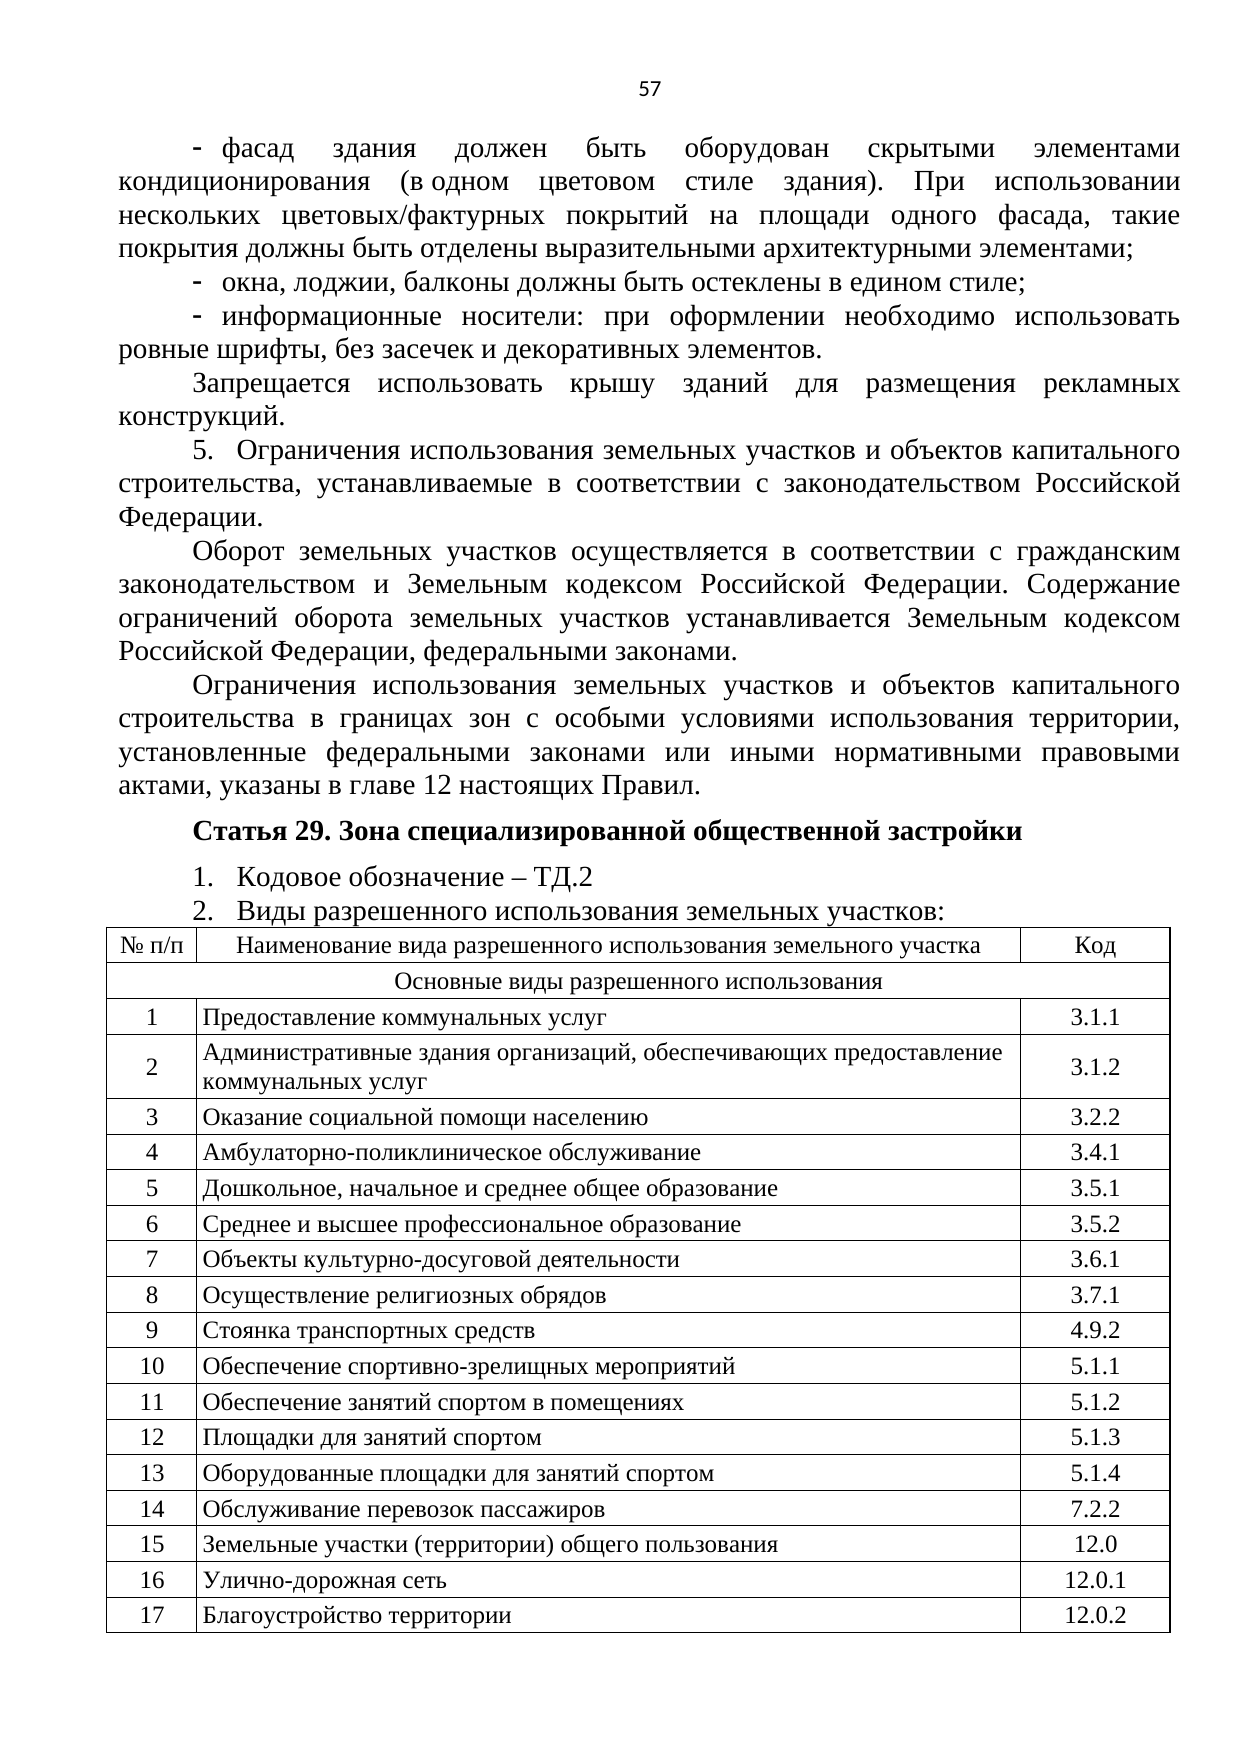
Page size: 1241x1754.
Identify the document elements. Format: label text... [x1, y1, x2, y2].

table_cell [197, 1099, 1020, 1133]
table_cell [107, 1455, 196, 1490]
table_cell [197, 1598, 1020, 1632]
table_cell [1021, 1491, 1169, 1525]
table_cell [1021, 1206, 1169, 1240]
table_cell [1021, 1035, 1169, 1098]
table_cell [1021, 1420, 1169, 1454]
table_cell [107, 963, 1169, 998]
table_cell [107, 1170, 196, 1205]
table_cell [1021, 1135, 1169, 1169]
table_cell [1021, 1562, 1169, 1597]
list фасад здания должен быть оборудован скрытыми элементами кондиционирования (в одном цветовом стиле здания). При использовании нескольких цветовых/фактурных покрытий на площади одного фасада, такие покрытия должны быть отделены выразительными архитектурными элементами; [118, 130, 1181, 264]
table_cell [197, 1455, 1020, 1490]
text Статья 29. Зона специализированной общественной застройки [118, 813, 1181, 847]
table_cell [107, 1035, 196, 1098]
text Запрещается использовать крышу зданий для размещения рекламных конструкций. [118, 365, 1181, 432]
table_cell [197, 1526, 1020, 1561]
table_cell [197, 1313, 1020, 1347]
list окна, лоджии, балконы должны быть остеклены в едином стиле; [118, 264, 1181, 298]
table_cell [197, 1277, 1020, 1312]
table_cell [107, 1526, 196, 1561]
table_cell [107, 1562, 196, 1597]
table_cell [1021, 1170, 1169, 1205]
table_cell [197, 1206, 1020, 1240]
list Кодовое обозначение – ТД.2 [118, 859, 1181, 893]
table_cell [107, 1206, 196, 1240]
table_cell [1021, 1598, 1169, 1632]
list информационные носители: при оформлении необходимо использовать ровные шрифты, без засечек и декоративных элементов. [118, 298, 1181, 365]
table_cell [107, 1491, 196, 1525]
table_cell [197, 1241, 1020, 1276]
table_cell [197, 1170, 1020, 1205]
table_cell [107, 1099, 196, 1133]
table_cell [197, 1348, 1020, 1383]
list 5. Ограничения использования земельных участков и объектов капитального строительства, устанавливаемые в соответствии с законодательством Российской Федерации. [118, 432, 1181, 533]
list Виды разрешенного использования земельных участков: [118, 893, 1181, 927]
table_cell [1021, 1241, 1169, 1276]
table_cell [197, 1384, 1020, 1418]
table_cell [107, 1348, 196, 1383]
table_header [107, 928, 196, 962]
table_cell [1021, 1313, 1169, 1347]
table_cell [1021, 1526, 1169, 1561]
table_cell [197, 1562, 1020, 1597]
text Ограничения использования земельных участков и объектов капитального строительства в границах зон с особыми условиями использования территории, установленные федеральными законами или иными нормативными правовыми актами, указаны в главе 12 настоящих Правил. [118, 667, 1181, 801]
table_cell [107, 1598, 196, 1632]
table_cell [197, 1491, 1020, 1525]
text Оборот земельных участков осуществляется в соответствии с гражданским законодательством и Земельным кодексом Российской Федерации. Содержание ограничений оборота земельных участков устанавливается Земельным кодексом Российской Федерации, федеральными законами. [118, 533, 1181, 667]
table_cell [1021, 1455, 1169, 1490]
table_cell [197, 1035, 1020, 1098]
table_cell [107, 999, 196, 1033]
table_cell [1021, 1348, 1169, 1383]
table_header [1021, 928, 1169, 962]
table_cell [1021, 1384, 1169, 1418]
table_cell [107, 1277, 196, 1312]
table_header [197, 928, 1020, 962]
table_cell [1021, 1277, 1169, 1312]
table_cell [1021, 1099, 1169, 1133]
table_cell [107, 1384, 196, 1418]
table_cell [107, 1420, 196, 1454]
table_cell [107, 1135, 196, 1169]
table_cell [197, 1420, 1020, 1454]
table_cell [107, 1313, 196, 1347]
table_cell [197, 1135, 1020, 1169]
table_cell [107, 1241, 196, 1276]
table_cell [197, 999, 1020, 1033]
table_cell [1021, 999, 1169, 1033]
